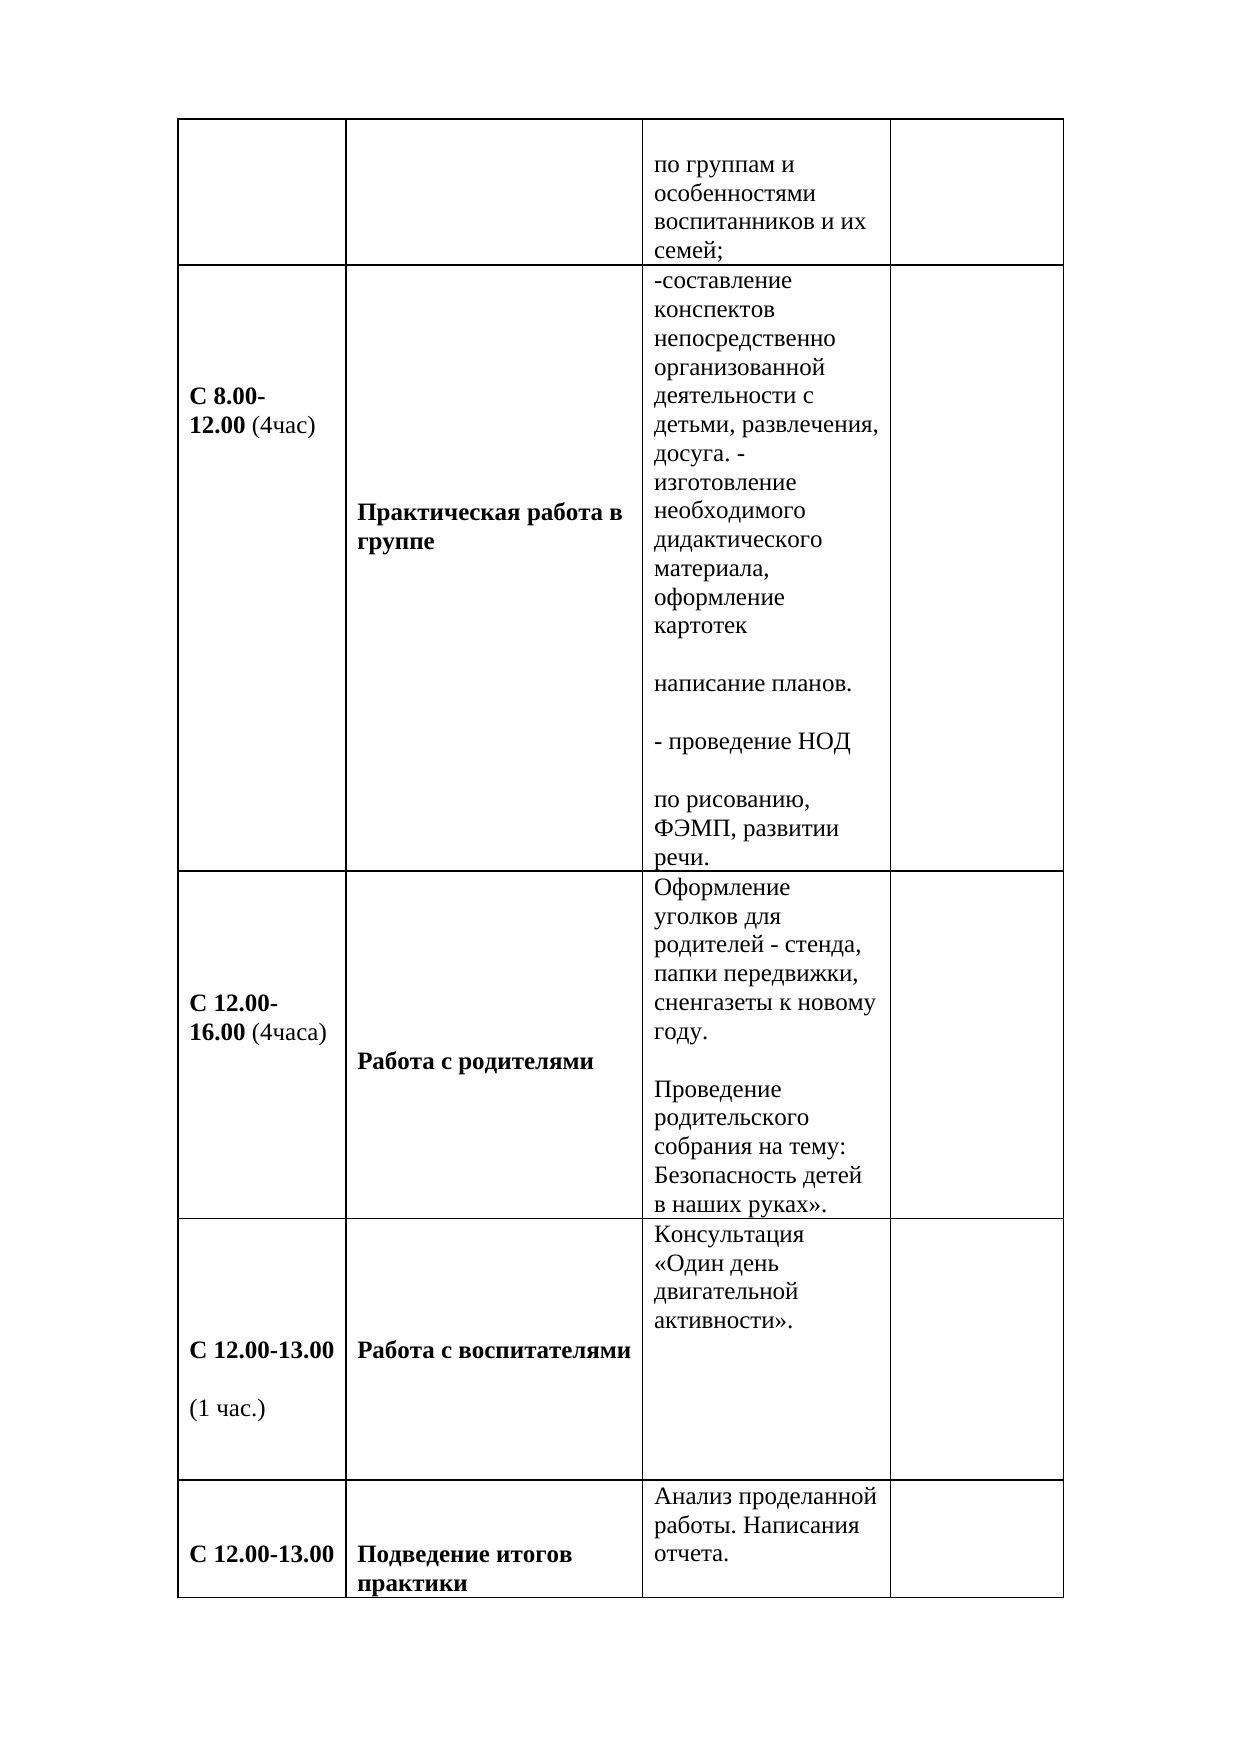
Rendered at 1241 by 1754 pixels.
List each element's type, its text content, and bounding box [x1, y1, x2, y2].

table_cell [891, 120, 1063, 264]
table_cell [347, 1481, 642, 1597]
table_cell Работа с родителями [347, 872, 642, 1217]
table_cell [643, 1481, 890, 1597]
table_cell Практическая работа в группе [347, 266, 642, 870]
table_cell [891, 266, 1063, 870]
table_cell Оформление уголков для родителей - стенда, папки передвижки, сненгазеты к новому году. Проведение родительского собрания на тему: Безопасность детей в наших руках». [643, 872, 890, 1217]
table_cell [643, 120, 890, 264]
table_cell Консультация «Один день двигательной активности». [643, 1219, 890, 1479]
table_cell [179, 1481, 345, 1597]
table_cell С 12.00-16.00 (4часа) [179, 872, 345, 1217]
table_cell [891, 1219, 1063, 1479]
table_cell С 12.00-13.00 (1 час.) [179, 1219, 345, 1479]
table_cell -составление конспектов непосредственно организованной деятельности с детьми, развлечения, досуга. -изготовление необходимого дидактического материала, оформление картотек написание планов. - проведение НОД по рисованию, ФЭМП, развитии речи. [643, 266, 890, 870]
table_cell [891, 1481, 1063, 1597]
table_cell [891, 872, 1063, 1217]
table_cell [347, 120, 642, 264]
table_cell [179, 120, 345, 264]
table_cell С 8.00-12.00 (4час) [179, 266, 345, 870]
table_cell Работа с воспитателями [347, 1219, 642, 1479]
